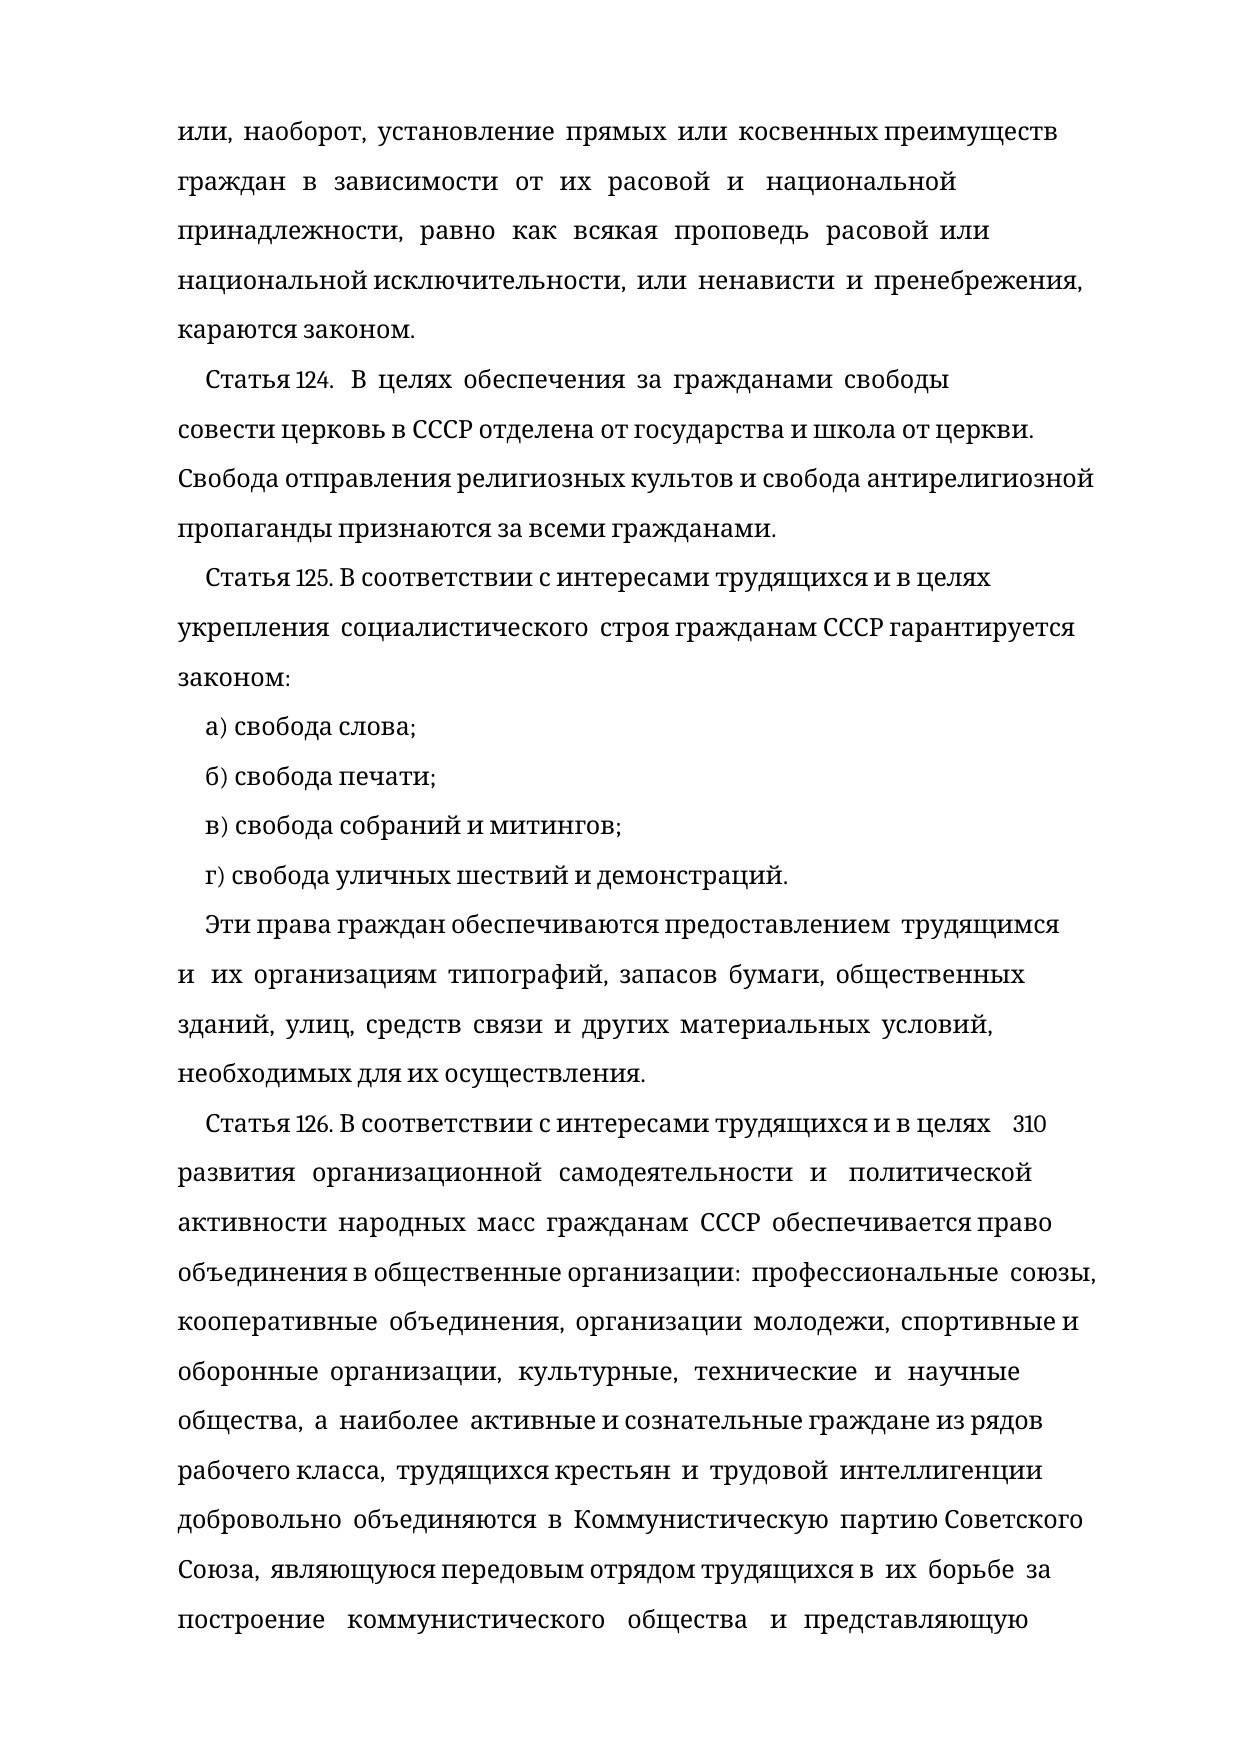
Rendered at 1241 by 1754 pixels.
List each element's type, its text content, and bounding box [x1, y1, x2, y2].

text Статья 125. В соответствии с интересами трудящихся и в целях [177, 564, 1152, 593]
text законом: [177, 663, 1152, 692]
text принадлежности, равно как всякая проповедь расовой или [177, 217, 1152, 246]
text караются законом. [177, 316, 1152, 345]
text национальной исключительности, или ненависти и пренебрежения, [177, 267, 1152, 296]
text рабочего класса, трудящихся крестьян и трудовой интеллигенции [177, 1457, 1152, 1486]
text Статья 124. В целях обеспечения за гражданами свободы [177, 366, 1152, 395]
text граждан в зависимости от их расовой и национальной [177, 168, 1152, 196]
text Статья 126. В соответствии с интересами трудящихся и в целях 310 [177, 1110, 1152, 1138]
text Свобода отправления религиозных культов и свобода антирелигиозной [177, 465, 1152, 494]
text пропаганды признаются за всеми гражданами. [177, 515, 1152, 543]
text и их организациям типографий, запасов бумаги, общественных [177, 961, 1152, 990]
text а) свобода слова; [177, 713, 1152, 742]
text зданий, улиц, средств связи и других материальных условий, [177, 1011, 1152, 1039]
text или, наоборот, установление прямых или косвенных преимуществ [177, 118, 1152, 147]
text г) свобода уличных шествий и демонстраций. [177, 862, 1152, 891]
text активности народных масс гражданам СССР обеспечивается право [177, 1209, 1152, 1238]
text необходимых для их осуществления. [177, 1060, 1152, 1089]
text развития организационной самодеятельности и политической [177, 1159, 1152, 1188]
text добровольно объединяются в Коммунистическую партию Советского [177, 1506, 1152, 1535]
text Союза, являющуюся передовым отрядом трудящихся в их борьбе за [177, 1556, 1152, 1585]
text Эти права граждан обеспечиваются предоставлением трудящимся [177, 911, 1152, 940]
text общества, а наиболее активные и сознательные граждане из рядов [177, 1407, 1152, 1436]
text укрепления социалистического строя гражданам СССР гарантируется [177, 614, 1152, 643]
text оборонные организации, культурные, технические и научные [177, 1358, 1152, 1386]
text построение коммунистического общества и представляющую [177, 1606, 1152, 1634]
text совести церковь в СССР отделена от государства и школа от церкви. [177, 416, 1152, 444]
text кооперативные объединения, организации молодежи, спортивные и [177, 1308, 1152, 1337]
text б) свобода печати; [177, 763, 1152, 791]
text в) свобода собраний и митингов; [177, 812, 1152, 841]
text объединения в общественные организации: профессиональные союзы, [177, 1258, 1152, 1287]
